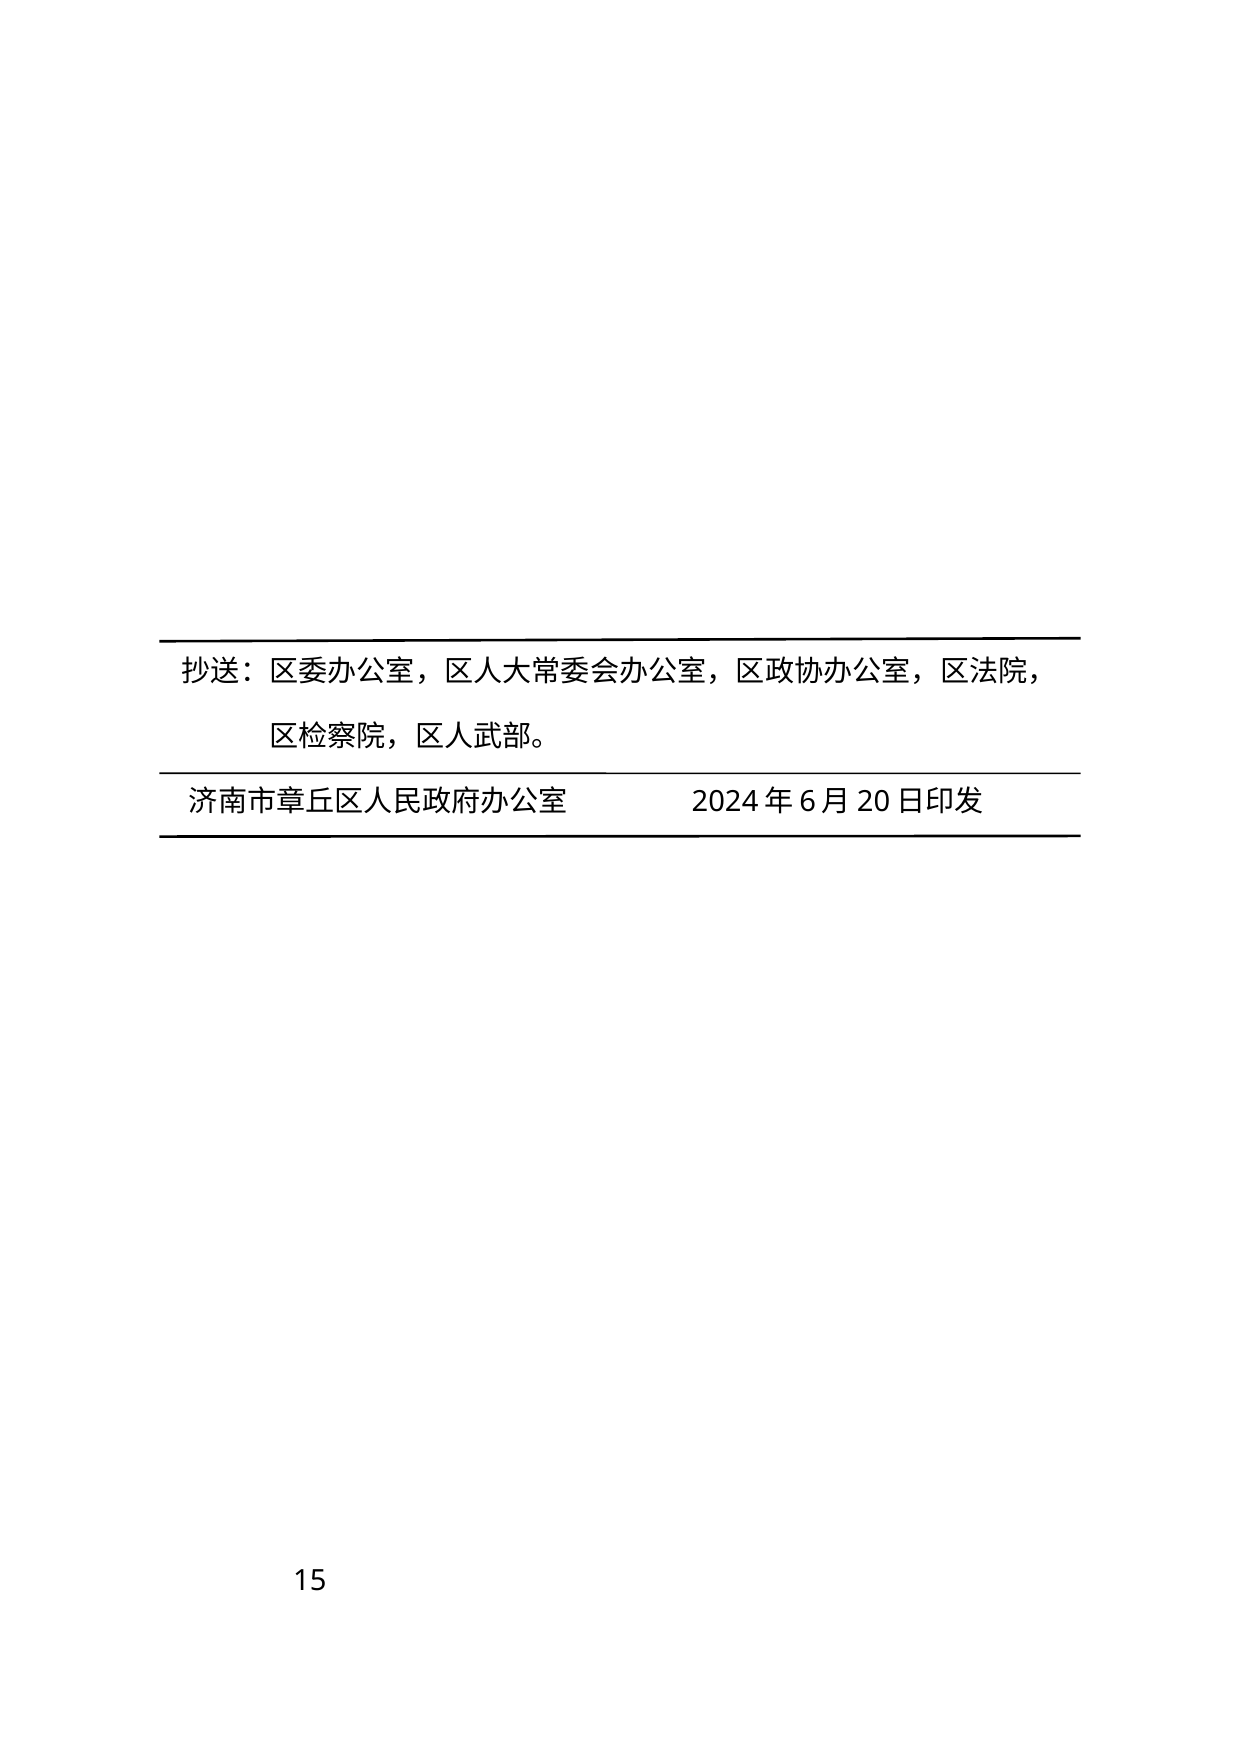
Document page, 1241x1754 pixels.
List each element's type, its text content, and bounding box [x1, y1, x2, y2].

text 抄送：区委办公室，区人大常委会办公室，区政协办公室，区法院，区检察院，区人武部。 [181, 640, 1059, 766]
text 济南市章丘区人民政府办公室 2024年6月20日印发 [159, 775, 1059, 831]
